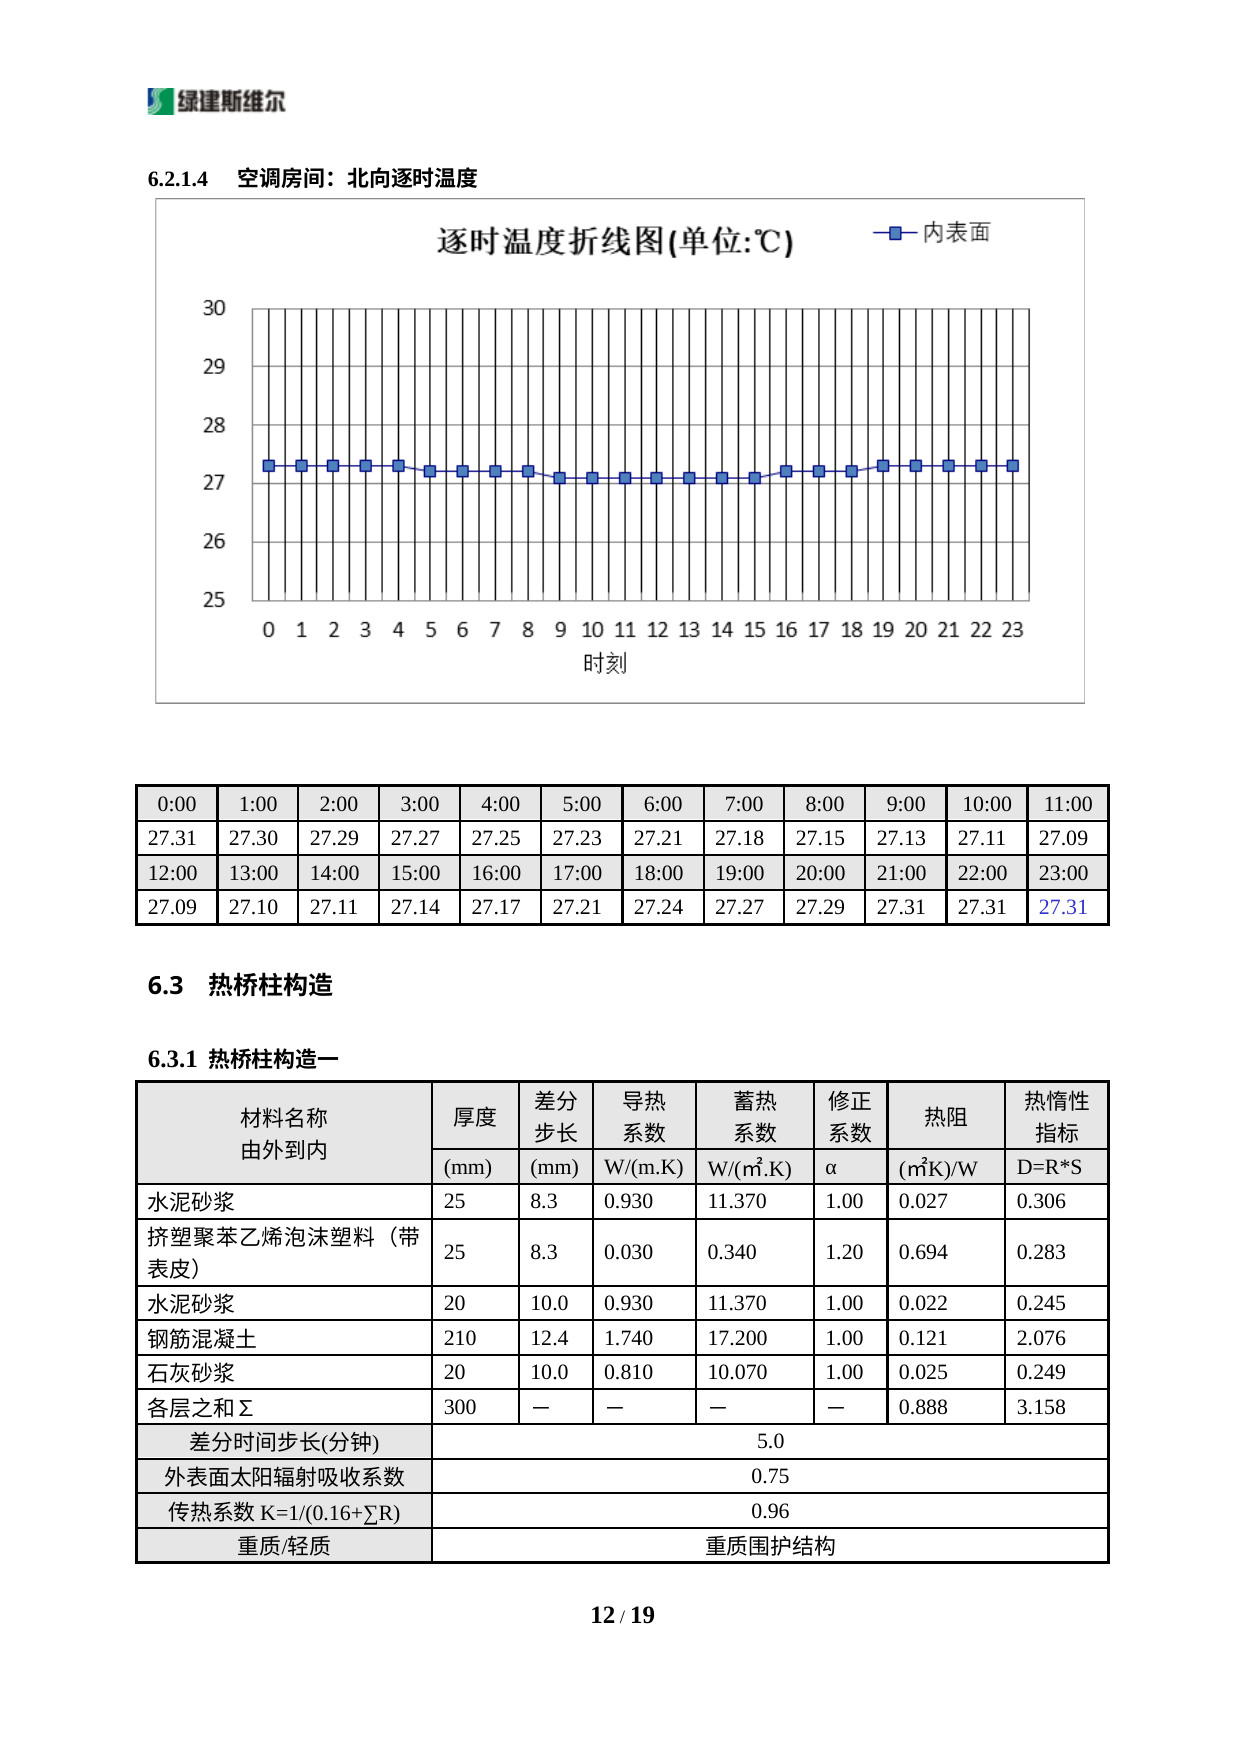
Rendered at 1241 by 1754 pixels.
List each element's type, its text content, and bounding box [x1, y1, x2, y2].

table_cell 27.21 [542, 891, 621, 923]
table_cell 27.30 [219, 822, 297, 854]
table_cell 石灰砂浆 [138, 1356, 431, 1388]
table_cell 20 [433, 1356, 518, 1388]
table_cell 27.10 [219, 891, 297, 923]
table_cell 外表面太阳辐射吸收系数 [138, 1460, 431, 1492]
table_cell 17:00 [542, 856, 621, 889]
table_cell 20 [433, 1287, 518, 1319]
table_cell 27.21 [624, 822, 703, 854]
table_cell 27.13 [866, 822, 945, 854]
table_cell 27.29 [299, 822, 378, 854]
table_cell (mm) [520, 1150, 592, 1183]
table_cell 0.283 [1006, 1220, 1107, 1284]
table_cell － [815, 1390, 886, 1423]
table_cell 0.930 [594, 1287, 695, 1319]
table_cell 27.18 [705, 822, 783, 854]
table_cell 0.75 [433, 1460, 1107, 1492]
table_cell 14:00 [299, 856, 378, 889]
table_cell 23:00 [1029, 856, 1107, 889]
subtitle 热桥柱构造 [148, 951, 1092, 1016]
table_cell 0.030 [594, 1220, 695, 1284]
table_cell 27.17 [461, 891, 540, 923]
table_header 6:00 [624, 787, 703, 819]
table_header 差分 步长 [520, 1083, 592, 1148]
table_cell － [520, 1390, 592, 1423]
table_cell 各层之和∑ [138, 1390, 431, 1423]
table_cell 11.370 [697, 1185, 813, 1217]
table_cell 210 [433, 1321, 518, 1354]
table_cell 0.022 [889, 1287, 1004, 1319]
table_header 8:00 [785, 787, 864, 819]
table_cell 20:00 [785, 856, 864, 889]
table_header 9:00 [866, 787, 945, 819]
table_cell 1.00 [815, 1287, 886, 1319]
table_cell 1.00 [815, 1185, 886, 1217]
table_cell α [815, 1150, 886, 1183]
table_cell 25 [433, 1185, 518, 1217]
table_header 蓄热 系数 [697, 1083, 813, 1148]
table_header 热惰性 指标 [1006, 1083, 1107, 1148]
table_cell 5.0 [433, 1425, 1107, 1457]
subtitle 空调房间：北向逐时温度 [148, 160, 1092, 193]
table_cell 16:00 [461, 856, 540, 889]
table_cell 水泥砂浆 [138, 1185, 431, 1217]
table_header 3:00 [380, 787, 459, 819]
table_cell 17.200 [697, 1321, 813, 1354]
table_cell 2.076 [1006, 1321, 1107, 1354]
table_cell 27.27 [380, 822, 459, 854]
table_cell 27.14 [380, 891, 459, 923]
table_cell 1.00 [815, 1356, 886, 1388]
table_cell 0.340 [697, 1220, 813, 1284]
table_header 11:00 [1029, 787, 1107, 819]
table_cell 0.96 [433, 1494, 1107, 1527]
table_cell 27.09 [1029, 822, 1107, 854]
table_cell 27.27 [705, 891, 783, 923]
table_header 5:00 [542, 787, 621, 819]
table_cell 1.740 [594, 1321, 695, 1354]
table_cell 11.370 [697, 1287, 813, 1319]
table_cell 8.3 [520, 1220, 592, 1284]
table_cell 13:00 [219, 856, 297, 889]
table_cell 水泥砂浆 [138, 1287, 431, 1319]
table_cell 27.29 [785, 891, 864, 923]
table_header 修正 系数 [815, 1083, 886, 1148]
table_header 材料名称 由外到内 [138, 1083, 431, 1183]
table_cell 挤塑聚苯乙烯泡沫塑料（带表皮） [138, 1220, 431, 1284]
table_header 导热 系数 [594, 1083, 695, 1148]
table_cell 重质/轻质 [138, 1529, 431, 1561]
table_cell 0.888 [889, 1390, 1004, 1423]
table_header 热阻 [889, 1083, 1004, 1148]
table_cell 27.31 [1029, 891, 1107, 923]
table_cell 22:00 [948, 856, 1026, 889]
table_cell 21:00 [866, 856, 945, 889]
table_cell 27.09 [138, 891, 216, 923]
table_cell 传热系数K=1/(0.16+∑R) [138, 1494, 431, 1527]
table_cell (mm) [433, 1150, 518, 1183]
table_cell 300 [433, 1390, 518, 1423]
table_header 4:00 [461, 787, 540, 819]
table_header 0:00 [138, 787, 216, 819]
table_cell 0.249 [1006, 1356, 1107, 1388]
table_cell 27.31 [138, 822, 216, 854]
table_cell 12:00 [138, 856, 216, 889]
table_cell W/(㎡.K) [697, 1150, 813, 1183]
table_cell (㎡K)/W [889, 1150, 1004, 1183]
table_header 7:00 [705, 787, 783, 819]
table_cell － [594, 1390, 695, 1423]
table_cell 差分时间步长(分钟) [138, 1425, 431, 1457]
table_cell 27.11 [948, 822, 1026, 854]
table_cell 12.4 [520, 1321, 592, 1354]
table_cell W/(m.K) [594, 1150, 695, 1183]
table_cell 8.3 [520, 1185, 592, 1217]
table_cell 钢筋混凝土 [138, 1321, 431, 1354]
table_cell 27.31 [948, 891, 1026, 923]
table_header 1:00 [219, 787, 297, 819]
table_cell 10.0 [520, 1356, 592, 1388]
table_cell 27.15 [785, 822, 864, 854]
picture [147, 88, 289, 115]
table_cell 0.306 [1006, 1185, 1107, 1217]
table_cell 0.810 [594, 1356, 695, 1388]
table_header 10:00 [948, 787, 1026, 819]
picture [155, 198, 1085, 704]
table_cell 1.20 [815, 1220, 886, 1284]
table_cell 27.24 [624, 891, 703, 923]
table_header 2:00 [299, 787, 378, 819]
table_cell 重质围护结构 [433, 1529, 1107, 1561]
table_cell 18:00 [624, 856, 703, 889]
table_cell 27.31 [866, 891, 945, 923]
table_cell 0.694 [889, 1220, 1004, 1284]
table_cell 27.25 [461, 822, 540, 854]
table_header 厚度 [433, 1083, 518, 1148]
table_cell 3.158 [1006, 1390, 1107, 1423]
table_cell 0.930 [594, 1185, 695, 1217]
subtitle 热桥柱构造一 [148, 1041, 1092, 1074]
table_cell 19:00 [705, 856, 783, 889]
table_cell － [697, 1390, 813, 1423]
table_cell 1.00 [815, 1321, 886, 1354]
table_cell 10.0 [520, 1287, 592, 1319]
table_cell 0.025 [889, 1356, 1004, 1388]
table_cell 0.027 [889, 1185, 1004, 1217]
table_cell 27.23 [542, 822, 621, 854]
table_cell 0.121 [889, 1321, 1004, 1354]
table_cell 25 [433, 1220, 518, 1284]
table_cell 0.245 [1006, 1287, 1107, 1319]
table_cell D=R*S [1006, 1150, 1107, 1183]
table_cell 10.070 [697, 1356, 813, 1388]
table_cell 27.11 [299, 891, 378, 923]
table_cell 15:00 [380, 856, 459, 889]
